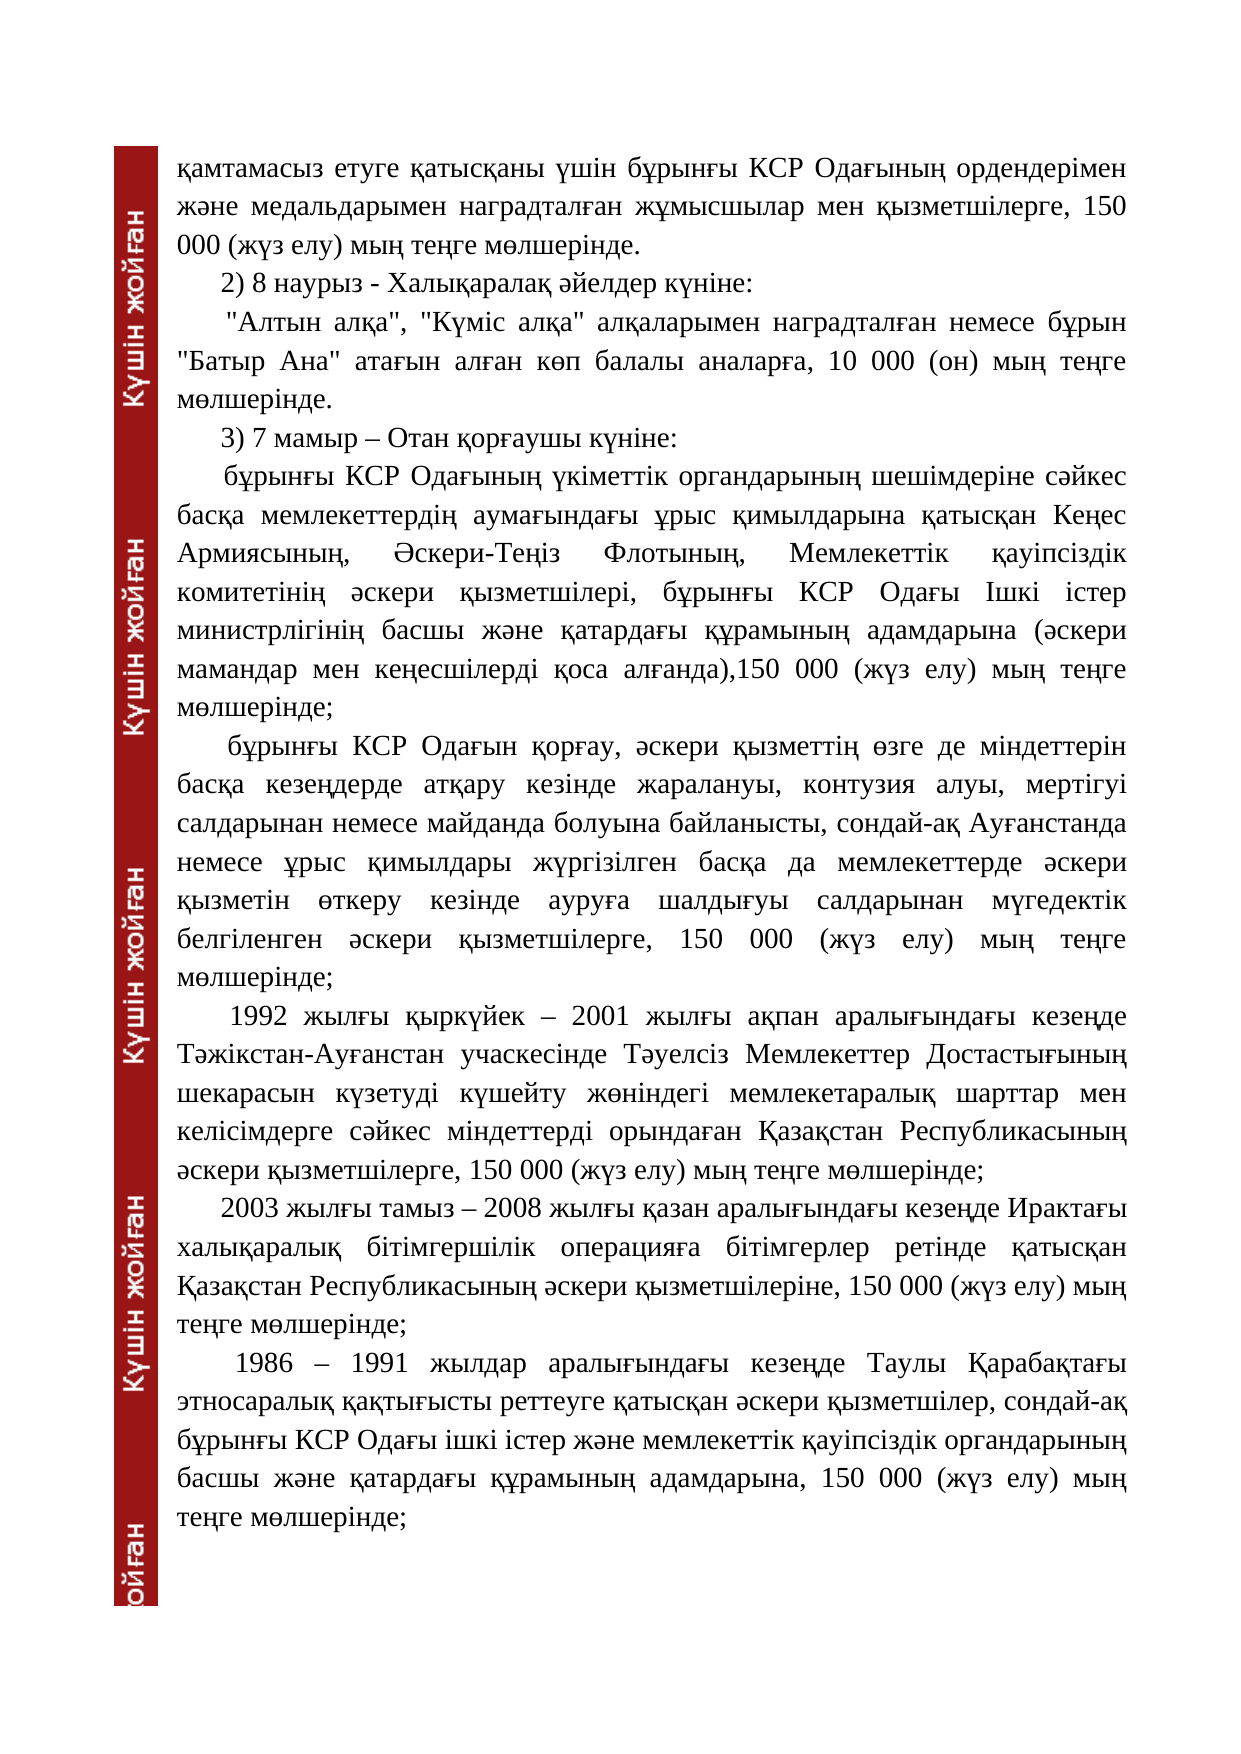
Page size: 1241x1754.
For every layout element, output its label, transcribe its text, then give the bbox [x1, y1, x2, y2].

picture [114, 146, 158, 150]
picture [114, 261, 158, 266]
text бұрынғы КСР Одағын қорғау, әскери қызметтің өзге де міндеттерін басқа кезеңдерде атқару кезінде жаралануы, контузия алуы, мертігуі салдарынан немесе майданда болуына байланысты, сондай-ақ Ауғанстанда немесе ұрыс қимылдары жүргізілген басқа да мемлекеттерде әскери қызметін өткеру кезінде ауруға шалдығуы салдарынан мүгедектік белгіленген әскери қызметшілерге, 150 000 (жүз елу) мың теңге мөлшерінде; [112, 728, 1128, 993]
picture [114, 415, 158, 420]
text 3) 7 мамыр – Отан қорғаушы күніне: [112, 420, 1128, 453]
picture [114, 723, 158, 728]
picture [114, 1186, 158, 1191]
text 2003 жылғы тамыз – 2008 жылғы қазан аралығындағы кезеңде Ирактағы халықаралық бітімгершілік операцияға бітімгерлер ретінде қатысқан Қазақстан Республикасының әскери қызметшілеріне, 150 000 (жүз елу) мың теңге мөлшерінде; [112, 1191, 1128, 1340]
text 1992 жылғы қыркүйек – 2001 жылғы ақпан аралығындағы кезеңде Тәжікстан-Ауғанстан учаскесінде Тәуелсіз Мемлекеттер Достастығының шекарасын күзетуді күшейту жөніндегі мемлекетаралық шарттар мен келісімдерге сәйкес міндеттерді орындаған Қазақстан Республикасының әскери қызметшілерге, 150 000 (жүз елу) мың теңге мөлшерінде; [112, 998, 1128, 1186]
picture [114, 1532, 158, 1606]
text бұрынғы КСР Одағының үкiметтік органдарының шешiмдерiне сәйкес басқа мемлекеттердiң аумағындағы ұрыс қимылдарына қатысқан Кеңес Армиясының, Әскери-Теңiз Флотының, Мемлекеттiк қауiпсiздiк комитетiнiң әскери қызметшiлерi, бұрынғы КСР Одағы Iшкi iстер министрлiгiнiң басшы және қатардағы құрамының адамдарына (әскери мамандар мен кеңесшiлердi қоса алғанда),150 000 (жүз елу) мың теңге мөлшерінде; [112, 458, 1128, 723]
picture [114, 993, 158, 998]
text 2) 8 наурыз - Халықаралақ әйелдер күніне: [112, 266, 1128, 299]
picture [114, 299, 158, 304]
text 1986 – 1991 жылдар аралығындағы кезеңде Таулы Қарабақтағы этносаралық қақтығысты реттеуге қатысқан әскери қызметшілер, сондай-ақ бұрынғы КСР Одағы ішкі істер және мемлекеттік қауіпсіздік органдарының басшы және қатардағы құрамының адамдарына, 150 000 (жүз елу) мың теңге мөлшерінде; [112, 1345, 1128, 1532]
picture [114, 1340, 158, 1345]
picture [114, 453, 158, 458]
text "Алтын алқа", "Күміс алқа" алқаларымен наградталған немесе бұрын "Батыр Ана" атағын алған көп балалы аналарға, 10 000 (он) мың теңге мөлшерінде. [112, 304, 1128, 415]
